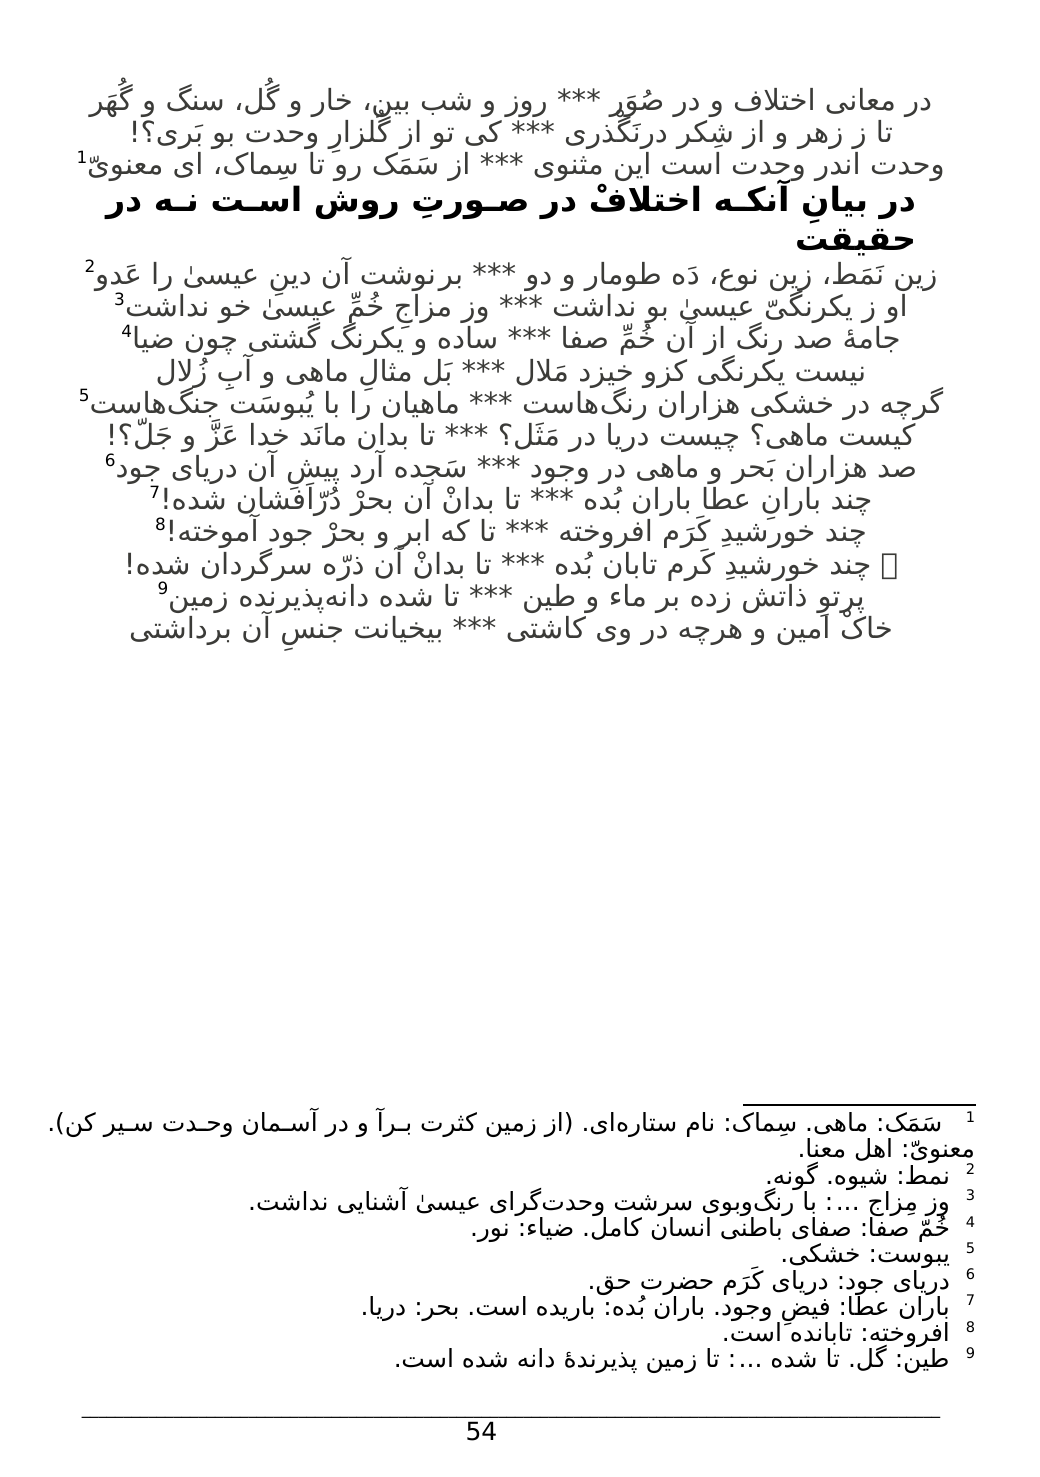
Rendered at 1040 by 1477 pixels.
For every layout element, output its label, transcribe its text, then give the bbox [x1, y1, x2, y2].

text پرتوِ ذاتش زده بر ماء و طین *** تا شده دانه‌پذیرنده‏‌ زمین‏ [47, 581, 975, 613]
text کیست ماهی؟ چیست دریا در مَثَل؟ *** تا بدان مانَد خدا عَزَّ و جَلّ‏؟! [47, 419, 975, 452]
text تا ز زهر و از شِکر در‌نَگْذری *** کی تو از گُلزارِ وحدت بو بَری؟! [47, 117, 975, 149]
text وحدت اندر وحدت است این مثنوی *** از سَمَک رو تا سِماک، ای معنویّ [47, 149, 975, 181]
text نیست یکرنگی کزو خیزد مَلال *** بَل مثالِ ماهی و آبِ ز‌ُلال‏ [47, 355, 975, 387]
text جامۀ صد رنگ از آن خُمِّ صفا *** ساده و یکرنگ گشتی چون ضیا [47, 323, 975, 355]
subtitle در بیانِ آنکه اختلافْ در صورتِ روش است نه در حقیقت [106, 181, 916, 259]
text صد هزاران بَحر و ماهی در وجود *** سَجده آرد پیشِ آن دریای جود [47, 452, 975, 484]
text 🔹 چند خورشیدِ کَرم تابان بُده *** تا بدانْ آن ذرّه سرگردان شده! [47, 548, 975, 581]
text چند بارانِ عطا باران بُده *** تا بدانْ آن بحرْ دُرّ‌اَفشان شده!‏ [47, 484, 975, 516]
text در معانی اختلاف و در صُوَر *** روز و شب بین، خار و گُل، سنگ و گُهَر [47, 84, 975, 117]
text خاکْ امین و هر‌چه در وی کاشتی *** بی‏خیانت جنسِ آن برداشتی‏ [47, 613, 975, 645]
text گرچه در خشکی هزاران رنگ‌هاست *** ماهیان را با یُبوسَت جنگ‌هاست‏ [47, 387, 975, 419]
text زین نَمَط، زین نوع، دَه طومار و دو *** بر نوشت آن دینِ عیسیٰ را عَدو [47, 259, 975, 291]
text او ز یکرنگیّ عیسیٰ بو نداشت *** و‌ز مزاجِ خُمِّ عیسیٰ خو نداشت‏ [47, 291, 975, 323]
text چند خورشیدِ کَرَم افروخته *** تا که ابر و بحرْ جود آموخته‏! [47, 516, 975, 548]
